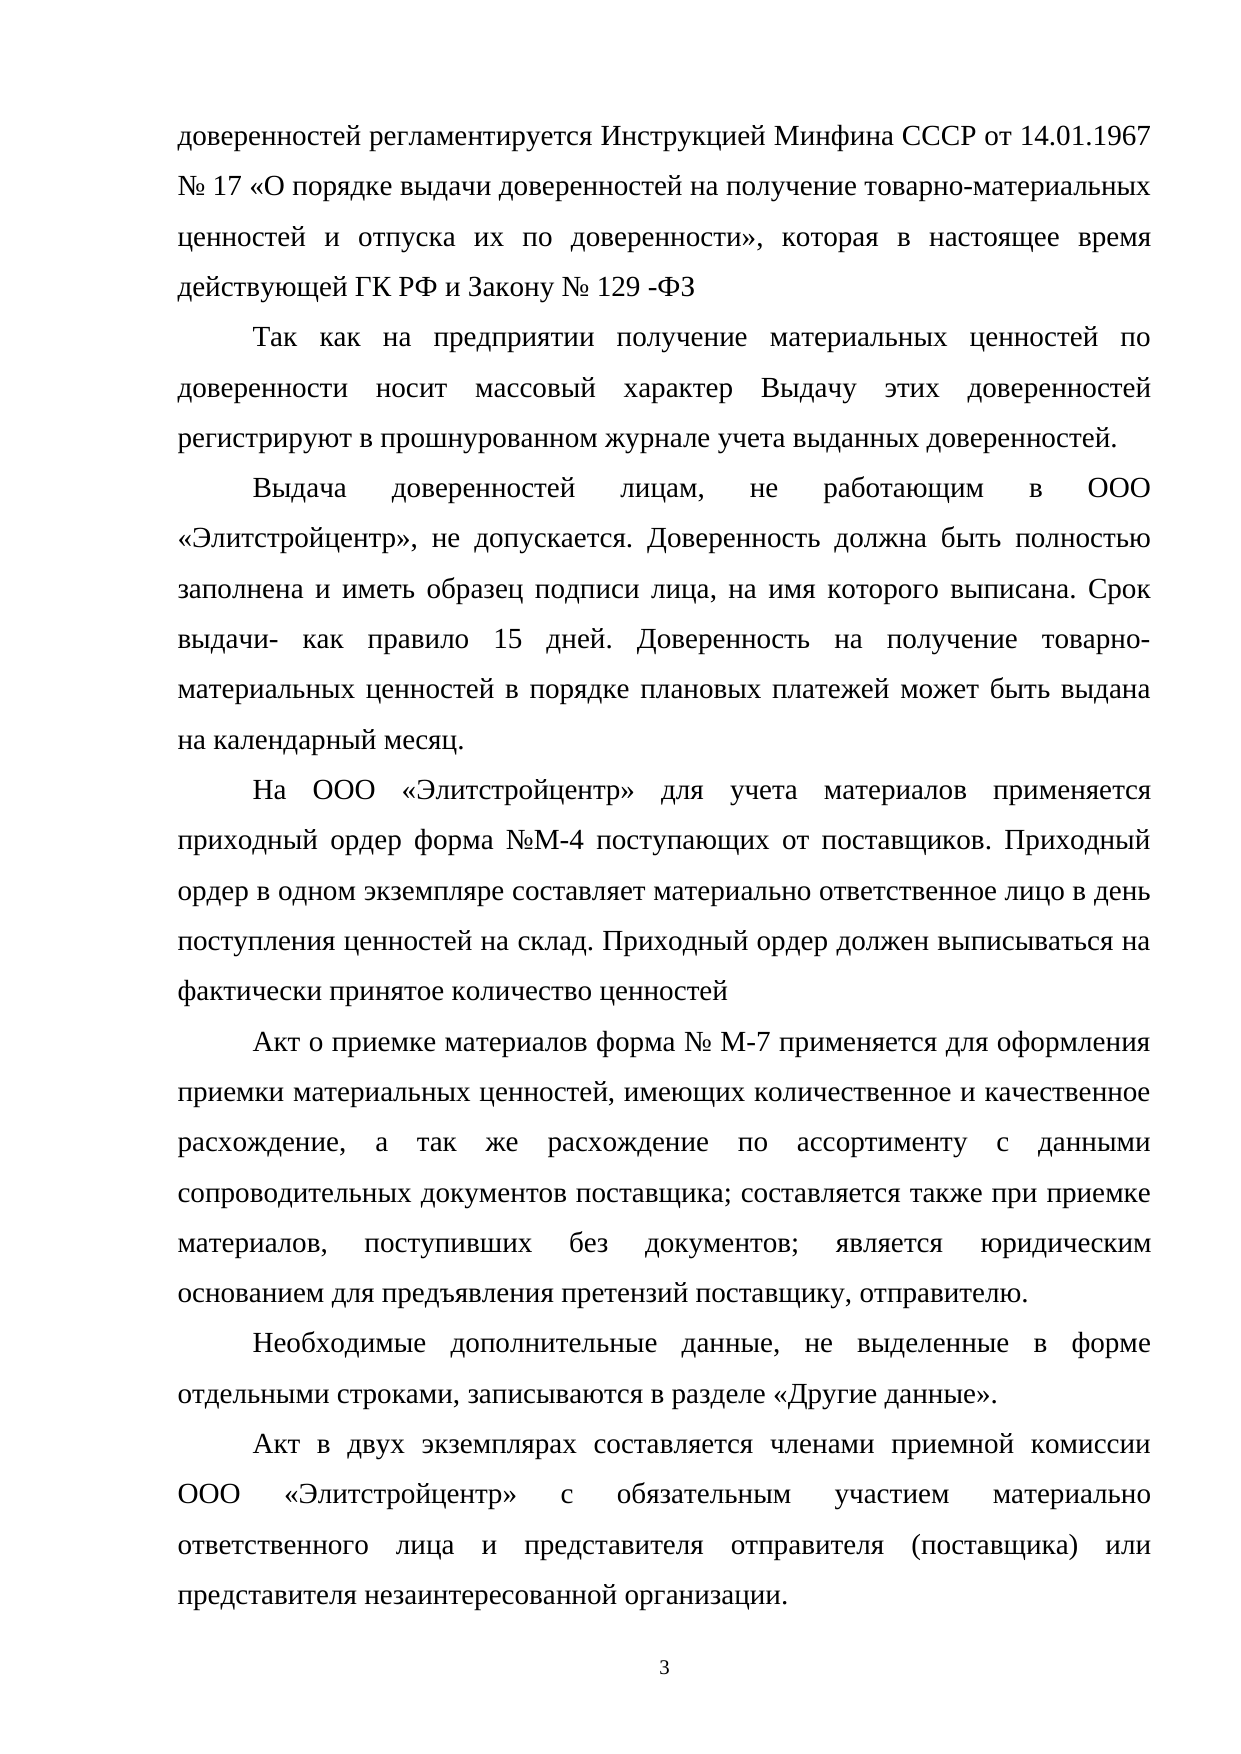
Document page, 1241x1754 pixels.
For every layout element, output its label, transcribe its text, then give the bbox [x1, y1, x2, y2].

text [177, 118, 1152, 303]
text Необходимые дополнительные данные, не выделенные в форме отдельными строками, записываются в разделе «Другие данные». [177, 1326, 1152, 1409]
text На ООО «Элитстройцентр» для учета материалов применяется приходный ордер форма №М-4 поступающих от поставщиков. Приходный ордер в одном экземпляре составляет материально ответственное лицо в день поступления ценностей на склад. Приходный ордер должен выписываться на фактически принятое количество ценностей [177, 772, 1152, 1007]
text Акт о приемке материалов форма № М-7 применяется для оформления приемки материальных ценностей, имеющих количественное и качественное расхождение, а так же расхождение по ассортименту с данными сопроводительных документов поставщика; составляется также при приемке материалов, поступивших без документов; является юридическим основанием для предъявления претензий поставщику, отправителю. [177, 1024, 1152, 1309]
text Акт в двух экземплярах составляется членами приемной комиссии ООО «Элитстройцентр» с обязательным участием материально ответственного лица и представителя отправителя (поставщика) или представителя незаинтересованной организации. [177, 1426, 1152, 1611]
text Так как на предприятии получение материальных ценностей по доверенности носит массовый характер Выдачу этих доверенностей регистрируют в прошнурованном журнале учета выданных доверенностей. [177, 319, 1152, 453]
text Выдача доверенностей лицам, не работающим в ООО «Элитстройцентр», не допускается. Доверенность должна быть полностью заполнена и иметь образец подписи лица, на имя которого выписана. Срок выдачи- как правило 15 дней. Доверенность на получение товарно-материальных ценностей в порядке плановых платежей может быть выдана на календарный месяц. [177, 470, 1152, 755]
